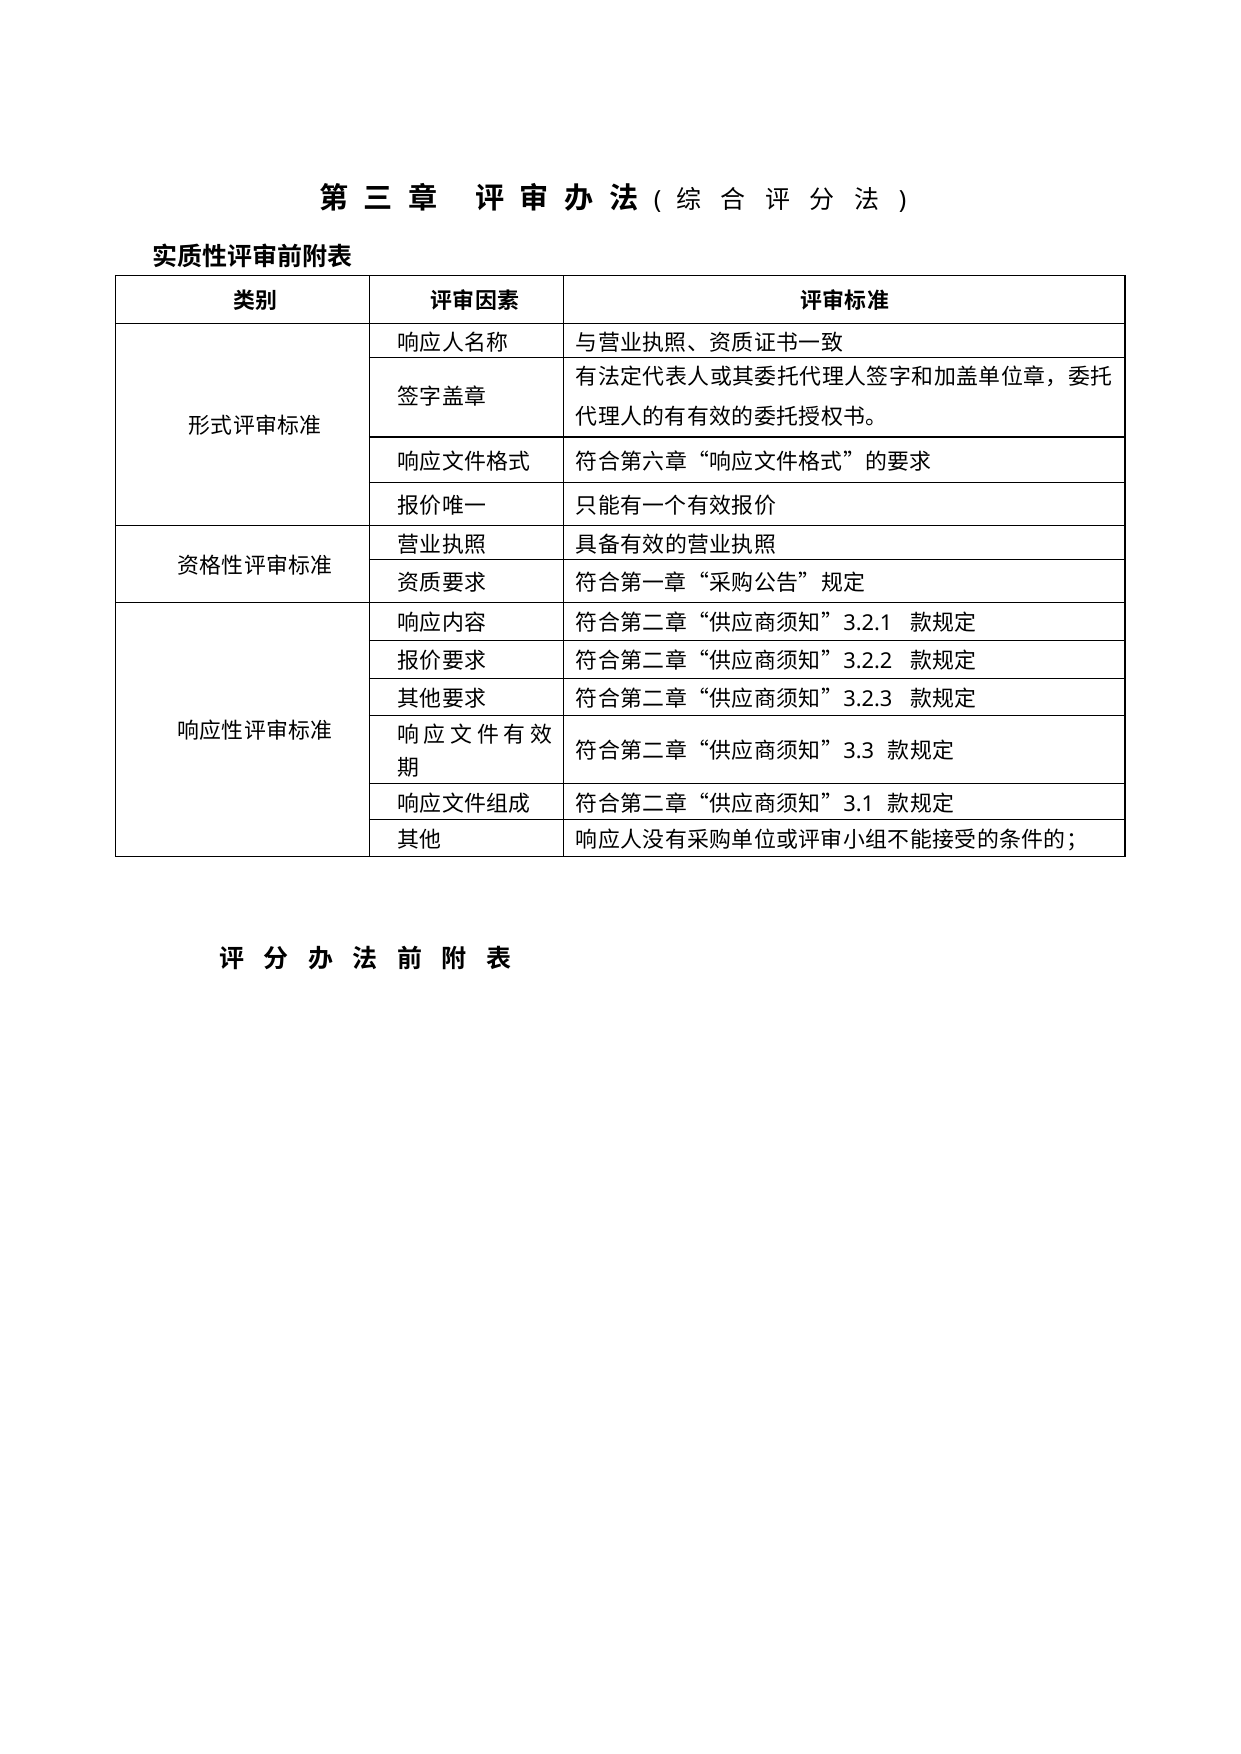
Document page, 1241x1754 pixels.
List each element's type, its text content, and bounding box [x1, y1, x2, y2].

table_cell 营业执照 [370, 526, 563, 559]
table_header 类别 [116, 276, 369, 323]
table_cell 响应文件有效期 [370, 716, 563, 783]
table_cell 资格性评审标准 [116, 526, 369, 602]
table_cell 资质要求 [370, 560, 563, 602]
table_cell 响应文件格式 [370, 438, 563, 482]
table_cell 符合第二章“供应商须知”3.2.3款规定 [564, 679, 1124, 715]
table_cell 响应文件组成 [370, 784, 563, 819]
table_cell 签字盖章 [370, 358, 563, 436]
table_header 评审因素 [370, 276, 563, 323]
table_cell 符合第一章“采购公告”规定 [564, 560, 1124, 602]
table_cell 符合第二章“供应商须知”3.3款规定 [564, 716, 1124, 783]
table_cell 符合第二章“供应商须知”3.1款规定 [564, 784, 1124, 819]
table_cell 与营业执照、资质证书一致 [564, 324, 1124, 357]
table_cell 符合第六章“响应文件格式”的要求 [564, 438, 1124, 482]
table_cell 报价唯一 [370, 483, 563, 525]
table_cell 形式评审标准 [116, 324, 369, 525]
text 评分办法前附表 [152, 923, 1088, 989]
table_cell 其他要求 [370, 679, 563, 715]
table_cell 符合第二章“供应商须知”3.2.2款规定 [564, 641, 1124, 677]
table_cell 响应人名称 [370, 324, 563, 357]
table_cell 有法定代表人或其委托代理人签字和加盖单位章，委托代理人的有有效的委托授权书。 [564, 358, 1124, 436]
text 第三章 评审办法(综合评分法) [152, 162, 1088, 229]
table_cell 符合第二章“供应商须知”3.2.1款规定 [564, 603, 1124, 639]
table_cell 只能有一个有效报价 [564, 483, 1124, 525]
table_header 评审标准 [564, 276, 1124, 323]
table_cell 报价要求 [370, 641, 563, 677]
table_cell 响应人没有采购单位或评审小组不能接受的条件的； [564, 820, 1124, 856]
table_cell 响应性评审标准 [116, 603, 369, 856]
text 实质性评审前附表 [152, 229, 1088, 275]
table_cell 响应内容 [370, 603, 563, 639]
table_cell 具备有效的营业执照 [564, 526, 1124, 559]
table_cell 其他 [370, 820, 563, 856]
